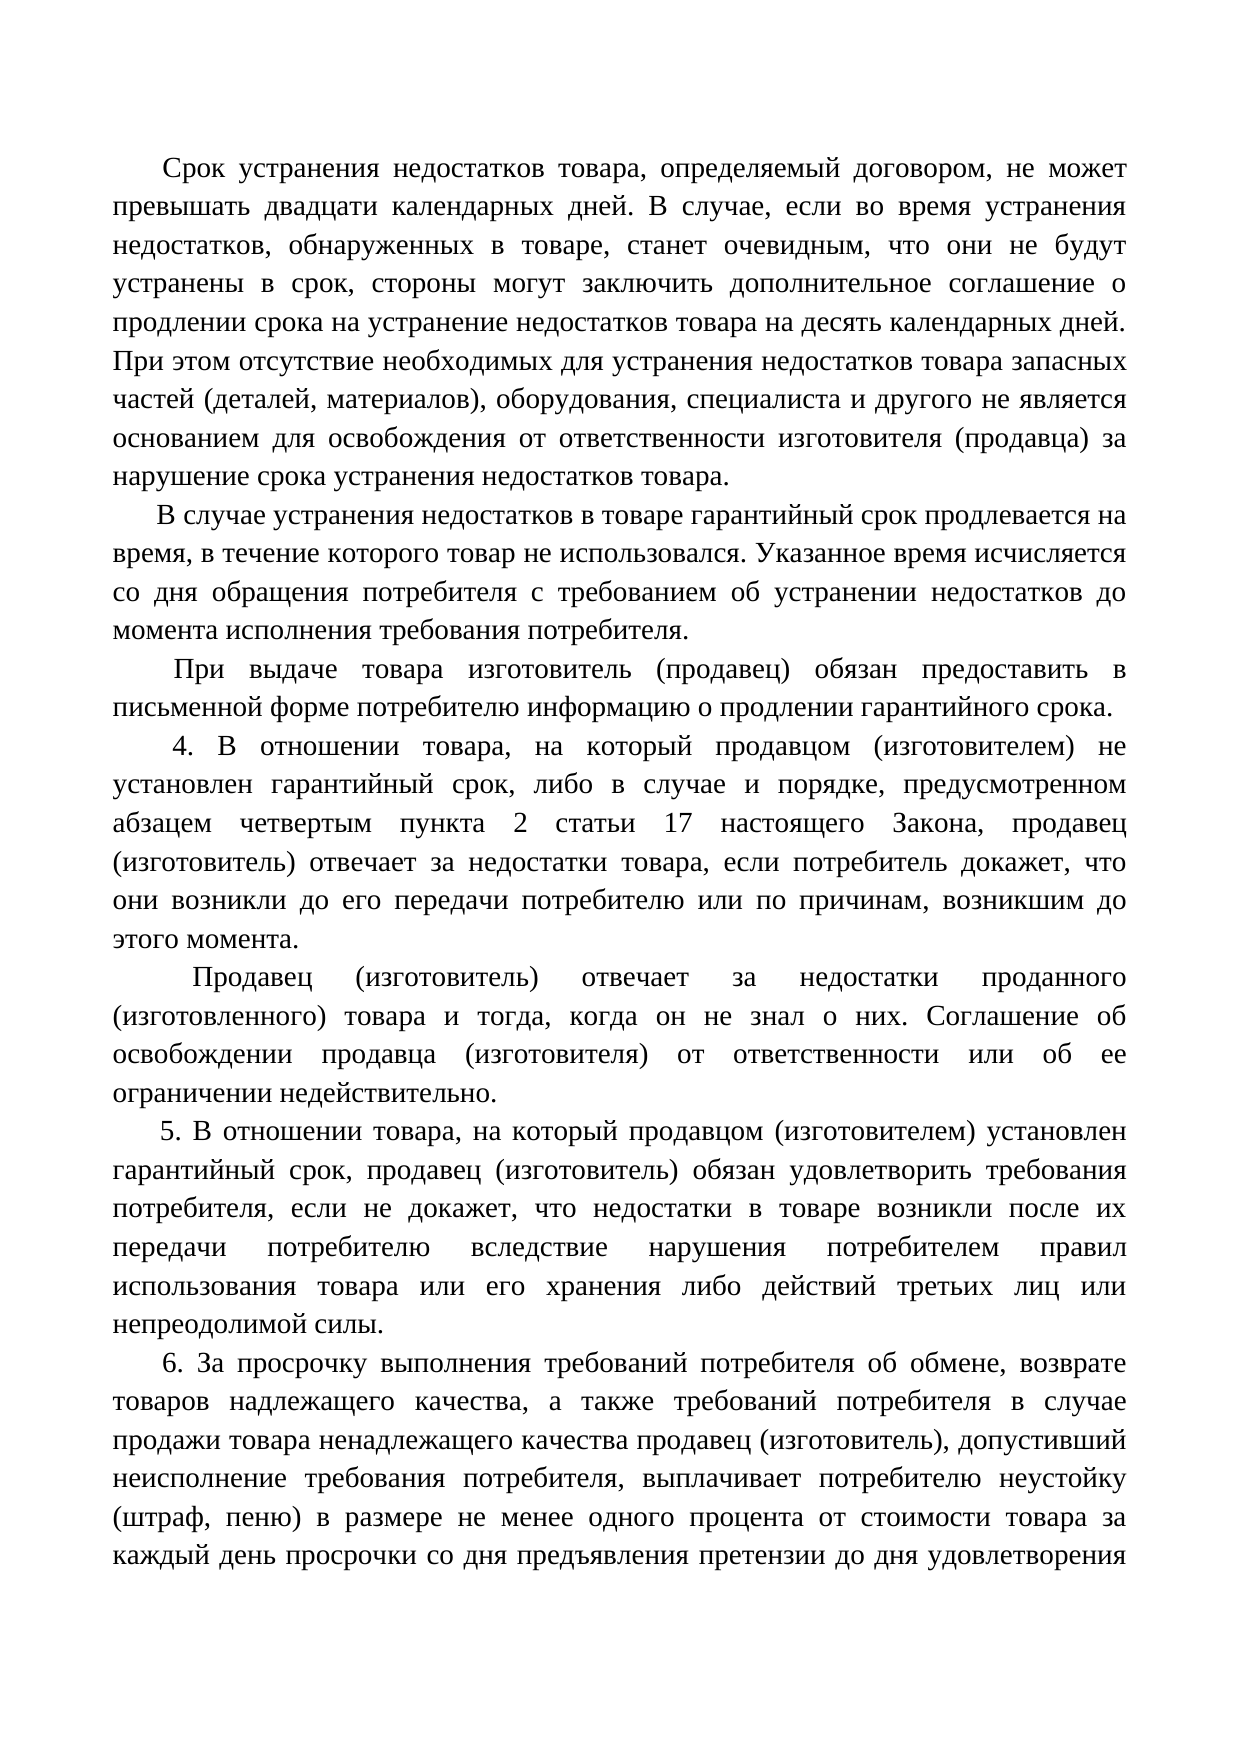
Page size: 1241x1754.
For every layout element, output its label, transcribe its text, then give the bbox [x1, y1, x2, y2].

text Срок устранения недостатков товара, определяемый договором, не может превышать двадцати календарных дней. В случае, если во время устранения недостатков, обнаруженных в товаре, станет очевидным, что они не будут устранены в срок, стороны могут заключить дополнительное соглашение о продлении срока на устранение недостатков товара на десять календарных дней. При этом отсутствие необходимых для устранения недостатков товара запасных частей (деталей, материалов), оборудования, специалиста и другого не является основанием для освобождения от ответственности изготовителя (продавца) за нарушение срока устранения недостатков товара. [112, 150, 1128, 492]
text Продавец (изготовитель) отвечает за недостатки проданного (изготовленного) товара и тогда, когда он не знал о них. Соглашение об освобождении продавца (изготовителя) от ответственности или об ее ограничении недействительно. [112, 959, 1128, 1108]
text 4. В отношении товара, на который продавцом (изготовителем) не установлен гарантийный срок, либо в случае и порядке, предусмотренном абзацем четвертым пункта 2 статьи 17 настоящего Закона, продавец (изготовитель) отвечает за недостатки товара, если потребитель докажет, что они возникли до его передачи потребителю или по причинам, возникшим до этого момента. [112, 728, 1128, 954]
text В случае устранения недостатков в товаре гарантийный срок продлевается на время, в течение которого товар не использовался. Указанное время исчисляется со дня обращения потребителя с требованием об устранении недостатков до момента исполнения требования потребителя. [112, 497, 1128, 646]
text 5. В отношении товара, на который продавцом (изготовителем) установлен гарантийный срок, продавец (изготовитель) обязан удовлетворить требования потребителя, если не докажет, что недостатки в товаре возникли после их передачи потребителю вследствие нарушения потребителем правил использования товара или его хранения либо действий третьих лиц или непреодолимой силы. [112, 1113, 1128, 1340]
text При выдаче товара изготовитель (продавец) обязан предоставить в письменной форме потребителю информацию о продлении гарантийного срока. [112, 651, 1128, 723]
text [112, 1345, 1128, 1571]
